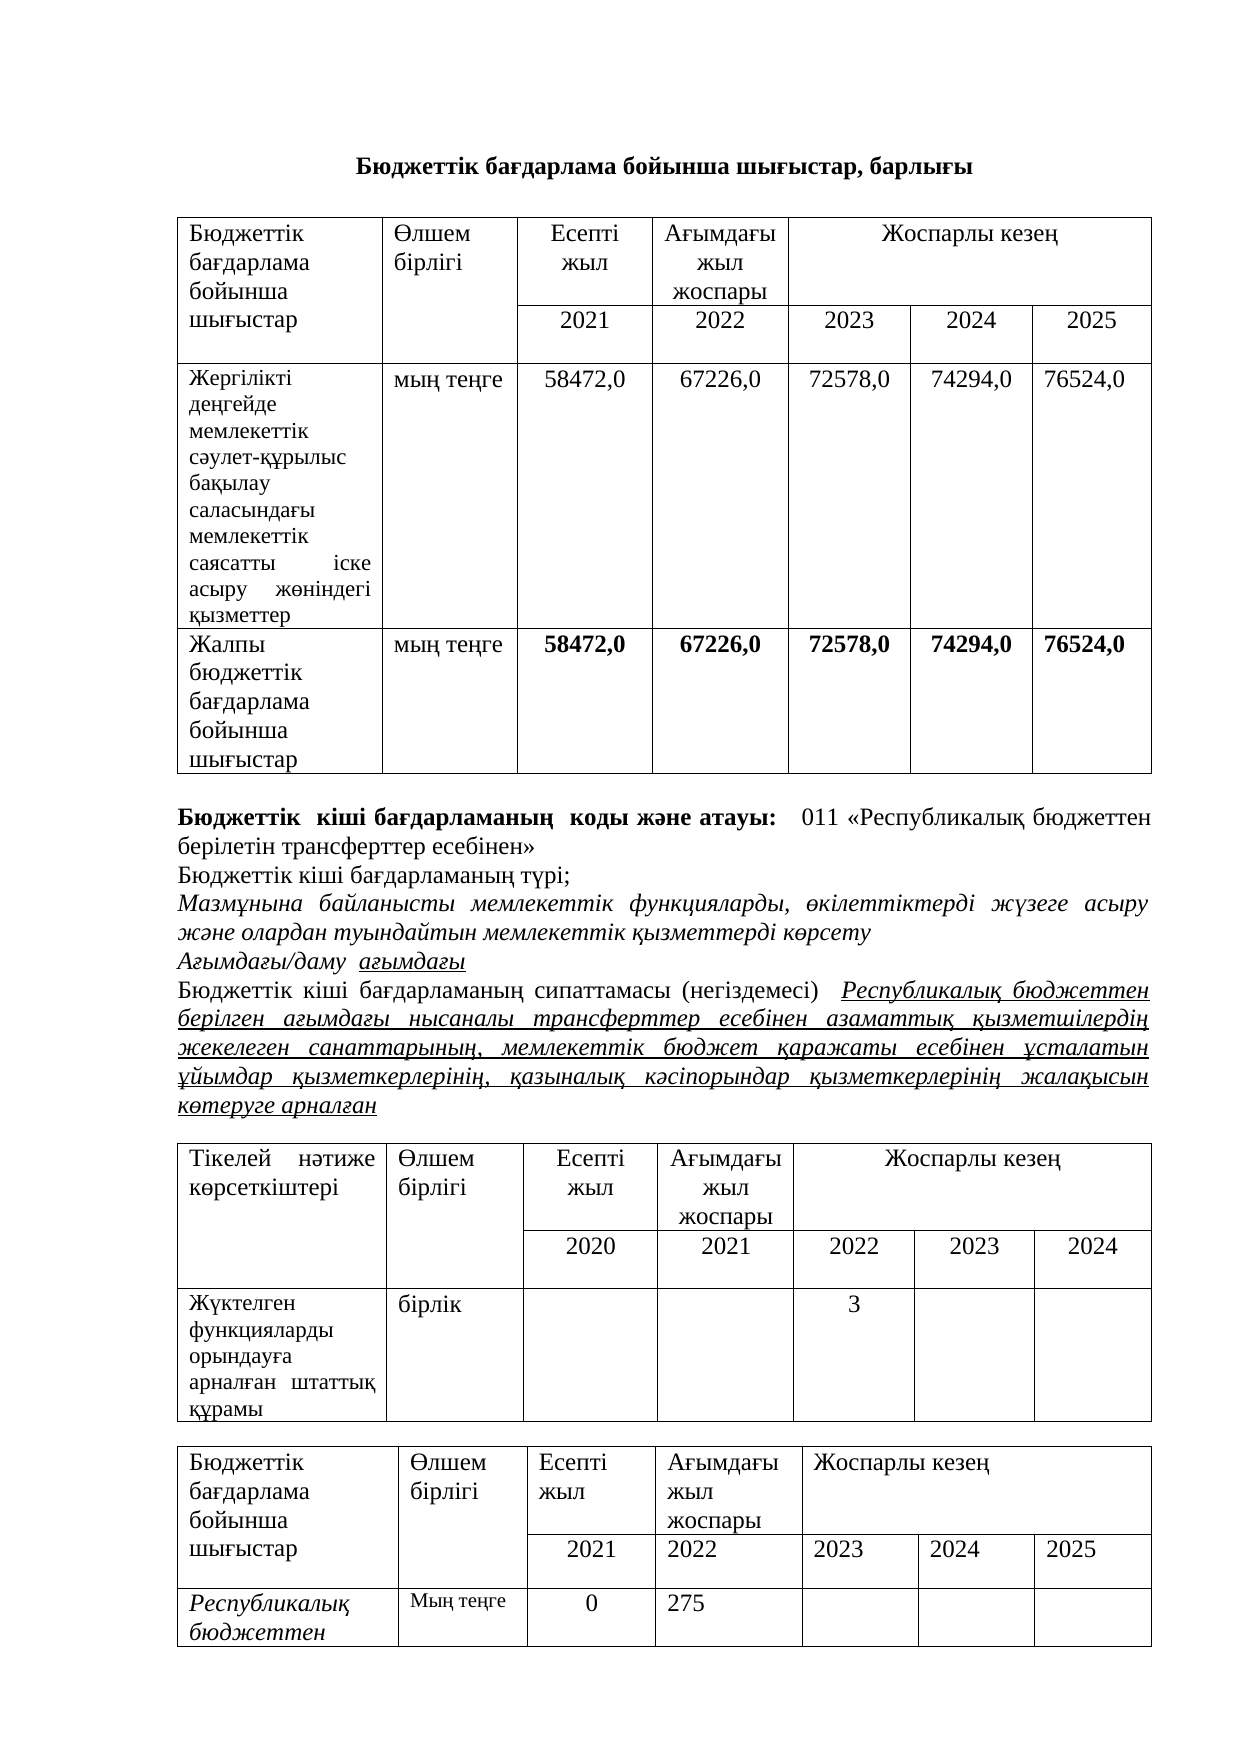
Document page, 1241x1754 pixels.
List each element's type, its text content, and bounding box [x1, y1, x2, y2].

table_cell [1035, 1289, 1151, 1421]
table_header Есепті жыл [524, 1144, 657, 1230]
table_cell 72578,0 [789, 364, 910, 628]
text Бюджеттік кіші бағдарламаның түрі; [177, 860, 1152, 888]
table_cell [178, 1589, 398, 1646]
table_cell 76524,0 [1033, 629, 1151, 772]
table_cell 2021 [528, 1535, 655, 1587]
table_cell 67226,0 [653, 364, 788, 628]
table_cell 3 [794, 1289, 914, 1421]
table_cell 67226,0 [653, 629, 788, 772]
table_header Бюджеттік бағдарлама бойынша шығыстар [178, 1447, 398, 1587]
table_cell 2025 [1033, 306, 1151, 363]
text Ағымдағы/даму ағымдағы [177, 946, 1152, 975]
table_cell Мың теңге [399, 1589, 527, 1646]
table_cell 2022 [656, 1535, 802, 1587]
table_cell Жергілікті деңгейде мемлекеттік сәулет-құрылыс бақылау саласындағы мемлекеттік саясатты іске асыру жөніндегі қызметтер [178, 364, 382, 628]
table_cell 2021 [658, 1231, 793, 1288]
text Мазмұнына байланысты мемлекеттік функцияларды, өкілеттіктерді жүзеге асыру және олардан туындайтын мемлекеттік қызметтерді көрсету [177, 888, 1152, 946]
table_cell 2021 [518, 306, 652, 363]
table_cell 2022 [794, 1231, 914, 1288]
table_cell 58472,0 [518, 364, 652, 628]
table_cell 74294,0 [911, 629, 1032, 772]
table_header Ағымдағы жыл жоспары [658, 1144, 793, 1230]
table_cell [803, 1589, 918, 1646]
text Бюджеттiк кіші бағдарламаның коды және атауы: 011 «Республикалық бюджеттен берілетін трансферттер есебінен» [177, 802, 1152, 860]
table_cell 2020 [524, 1231, 657, 1288]
table_cell 2024 [919, 1535, 1034, 1587]
table_cell 2025 [1035, 1535, 1151, 1587]
table_cell [919, 1589, 1034, 1646]
table_header Бюджеттік бағдарлама бойынша шығыстар [178, 218, 382, 363]
table_cell 0 [528, 1589, 655, 1646]
table_cell [658, 1289, 793, 1421]
table_cell 2024 [1035, 1231, 1151, 1288]
table_header Ағымдағы жыл жоспары [656, 1447, 802, 1533]
table_cell мың теңге [383, 364, 517, 628]
table_header Есепті жыл [528, 1447, 655, 1533]
table_cell 2022 [653, 306, 788, 363]
table_cell бірлік [387, 1289, 523, 1421]
table_header Өлшем бірлігі [387, 1144, 523, 1288]
table_cell Жүктелген функцияларды орындауға арналған штаттық құрамы [178, 1289, 386, 1421]
table_cell 74294,0 [911, 364, 1032, 628]
table_header Есепті жыл [518, 218, 652, 304]
table_header Жоспарлы кезең [803, 1447, 1151, 1533]
table_header Ағымдағы жыл жоспары [653, 218, 788, 304]
table_cell 2023 [915, 1231, 1034, 1288]
table_cell Жалпы бюджеттік бағдарлама бойынша шығыстар [178, 629, 382, 772]
text Бюджеттік бағдарлама бойынша шығыстар, барлығы [177, 151, 1152, 180]
table_cell 72578,0 [789, 629, 910, 772]
table_cell [524, 1289, 657, 1421]
table_cell 76524,0 [1033, 364, 1151, 628]
table_header Өлшем бірлігі [383, 218, 517, 363]
table_header Жоспарлы кезең [789, 218, 1151, 304]
table_cell [1035, 1589, 1151, 1646]
table_header Тікелей нәтиже көрсеткіштері [178, 1144, 386, 1288]
text Бюджеттік кіші бағдарламаның сипаттамасы (негіздемесі) Республикалық бюджеттен берілген ағымдағы нысаналы трансферттер есебінен азаматтық қызметшілердің жекелеген санаттарының, мемлекеттік бюджет қаражаты есебінен ұсталатын ұйымдар қызметкерлерінің, қазыналық кәсіпорындар қызметкерлерінің жалақысын көтеруге арналған [177, 975, 1152, 1118]
table_cell [915, 1289, 1034, 1421]
table_cell 2023 [803, 1535, 918, 1587]
table_cell 2023 [789, 306, 910, 363]
table_cell 58472,0 [518, 629, 652, 772]
table_cell 2024 [911, 306, 1032, 363]
table_cell мың теңге [383, 629, 517, 772]
table_header Өлшем бірлігі [399, 1447, 527, 1587]
table_header Жоспарлы кезең [794, 1144, 1151, 1230]
table_cell 275 [656, 1589, 802, 1646]
